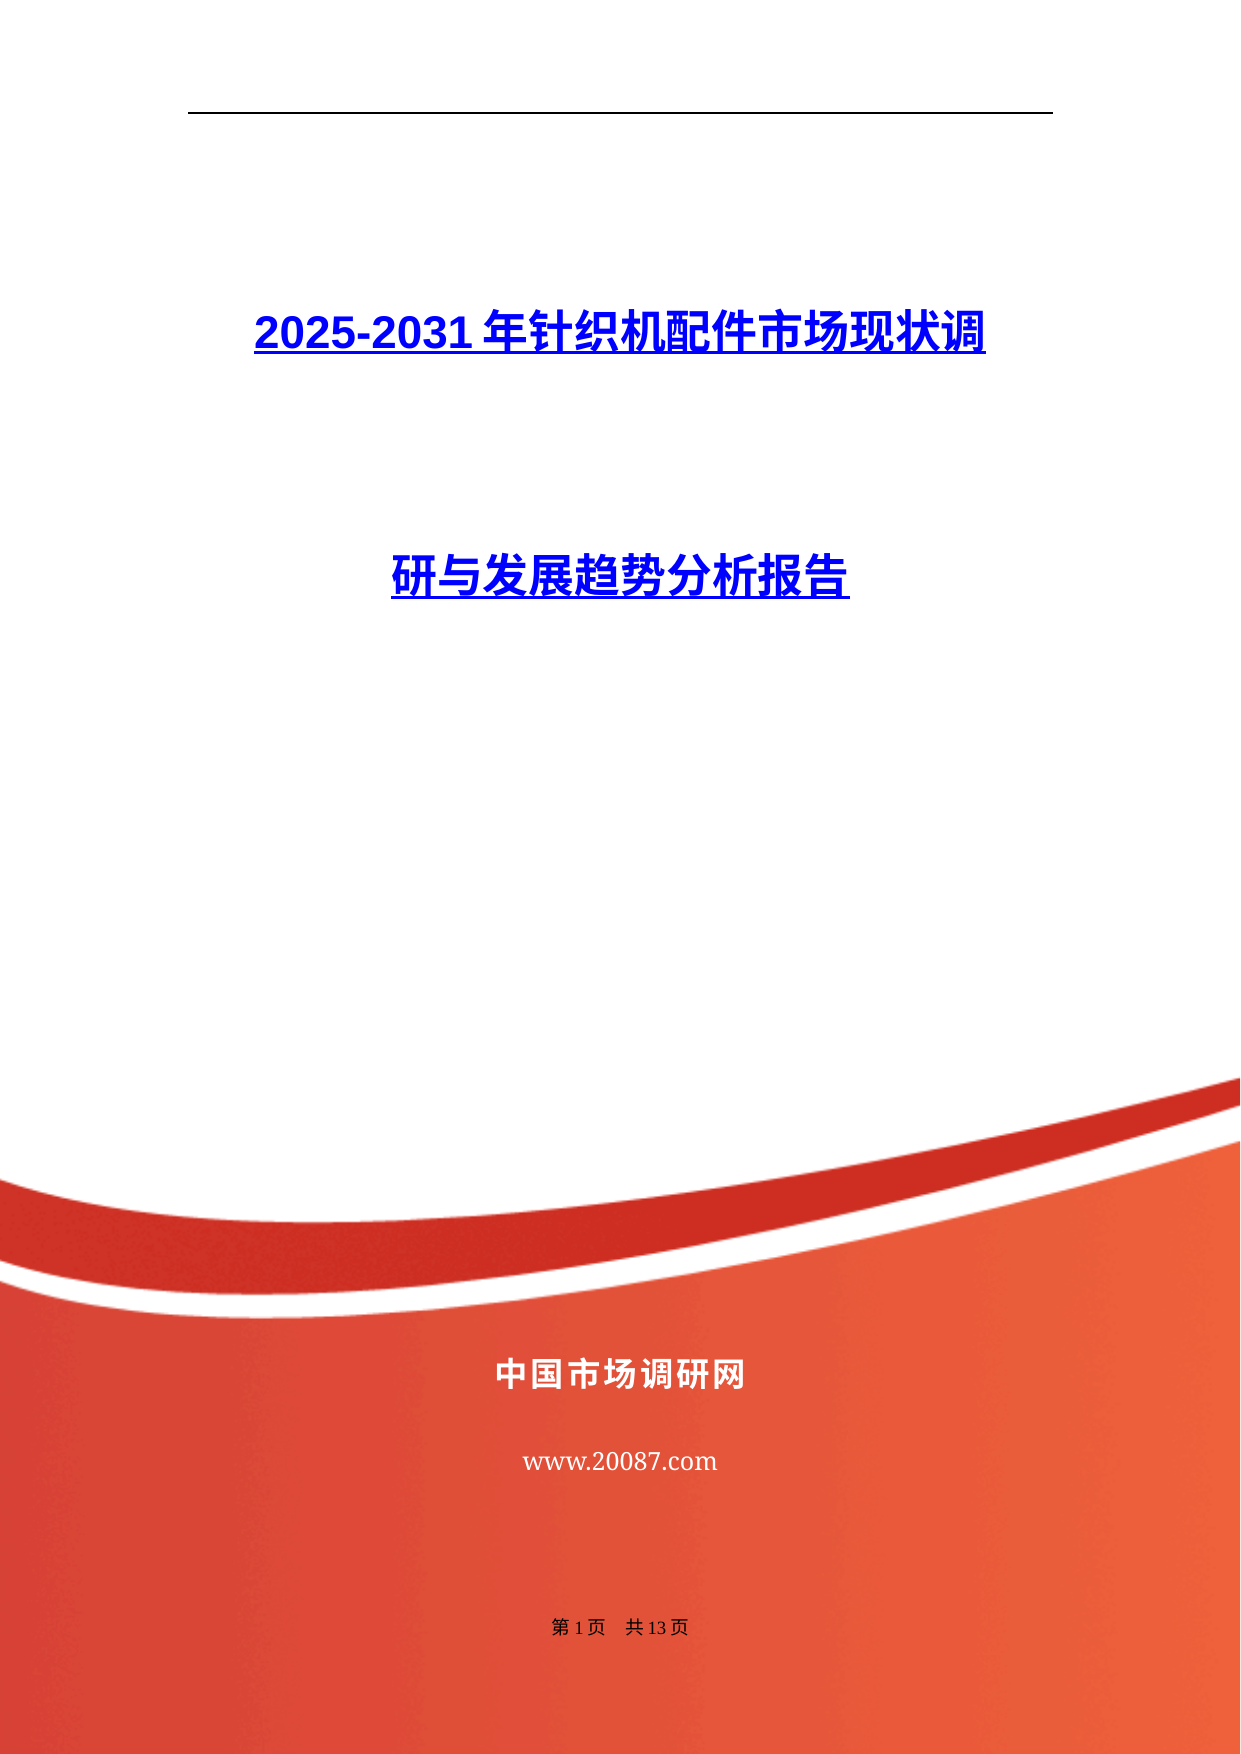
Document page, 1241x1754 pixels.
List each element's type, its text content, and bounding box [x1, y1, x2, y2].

text www.20087.com [187, 1428, 1053, 1493]
picture [0, 1006, 1241, 1754]
subtitle 中国市场调研网 [187, 1339, 1053, 1404]
table_header 2025-2031年针织机配件市场现状调研与发展趋势分析报告 [188, 207, 1053, 773]
